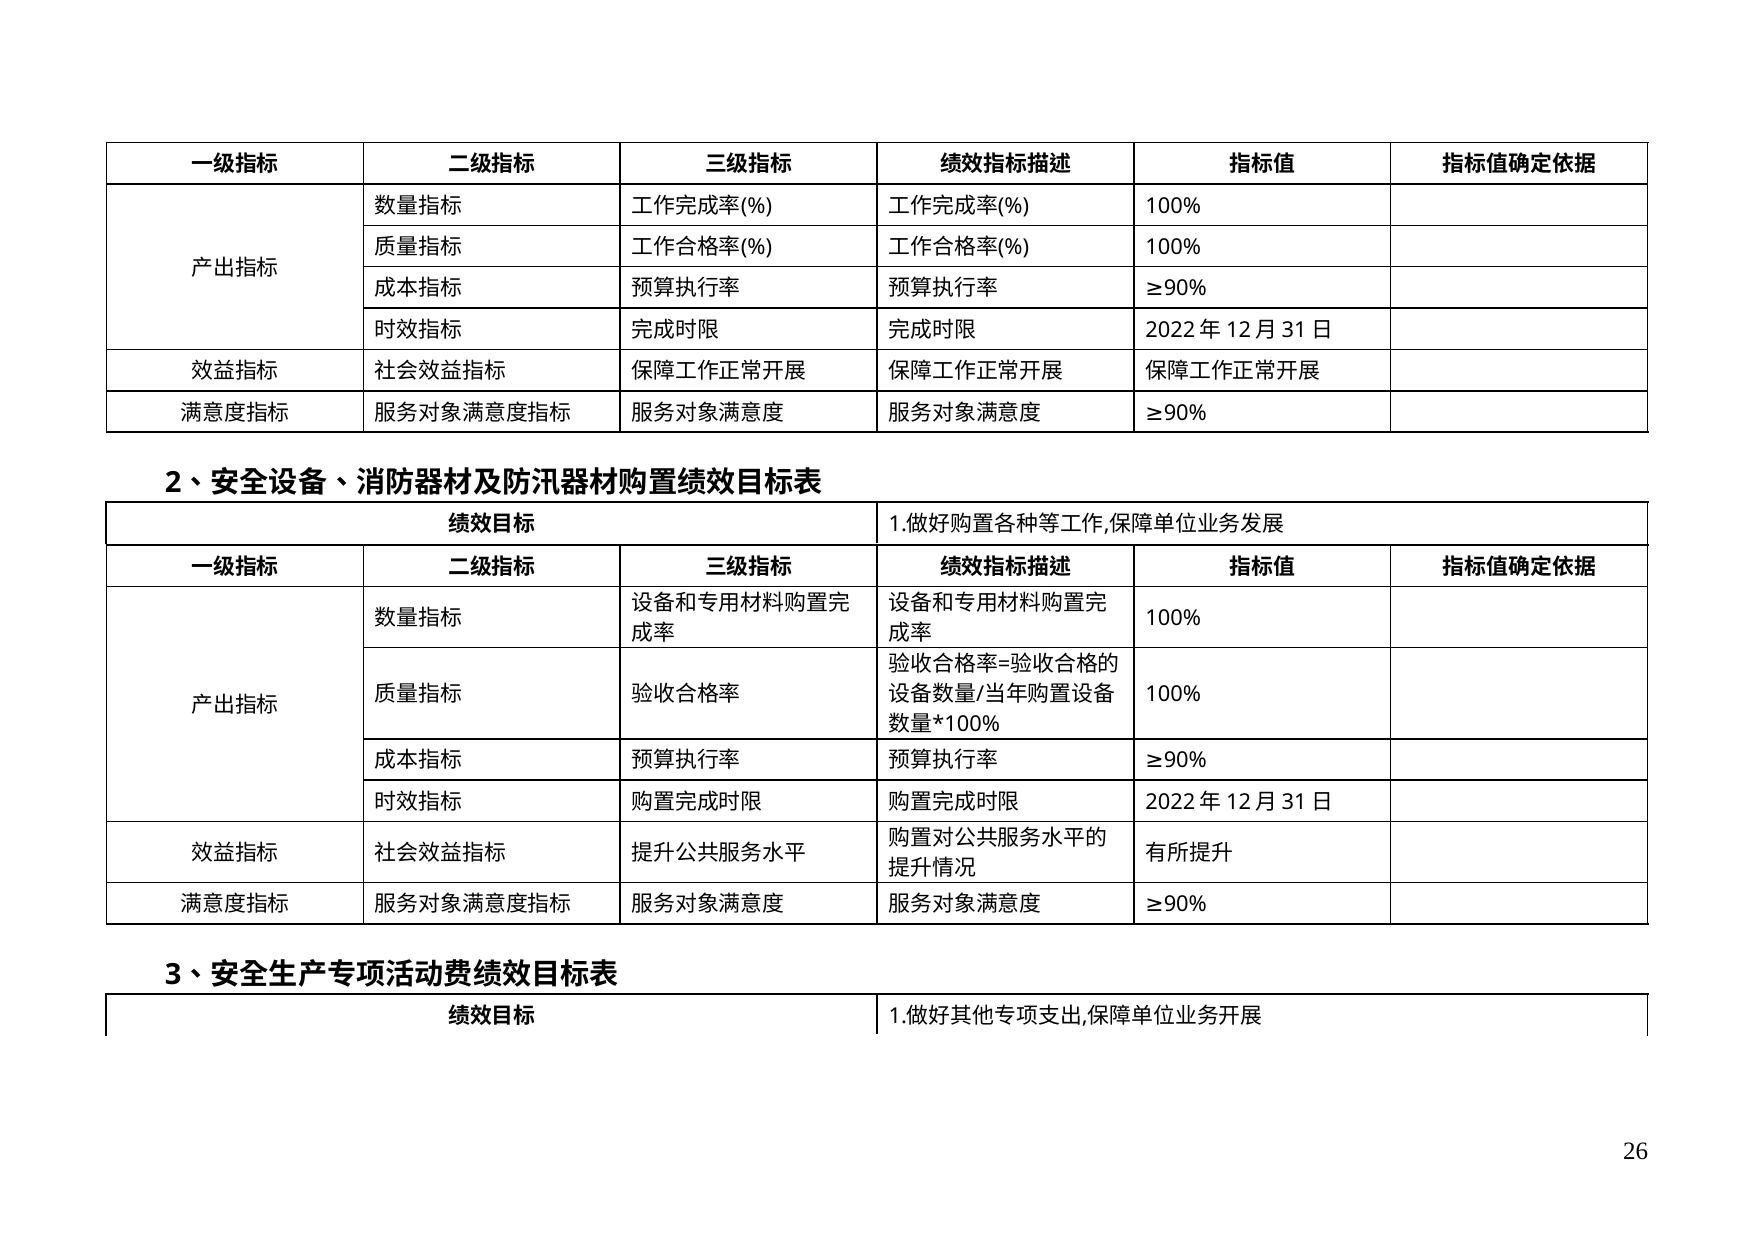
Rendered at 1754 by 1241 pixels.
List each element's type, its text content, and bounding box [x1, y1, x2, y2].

table_header 指标值确定依据 [1391, 143, 1647, 183]
text 3、安全生产专项活动费绩效目标表 [106, 953, 1648, 993]
table_header 绩效目标 [107, 995, 876, 1034]
table_cell [1391, 185, 1647, 224]
table_cell 成本指标 [364, 740, 619, 779]
table_cell 100% [1135, 226, 1390, 266]
table_cell 效益指标 [107, 350, 363, 390]
table_cell 质量指标 [364, 226, 619, 266]
table_header 一级指标 [107, 546, 363, 586]
table_header 二级指标 [364, 546, 619, 586]
table_cell 预算执行率 [878, 267, 1133, 307]
table_header 三级指标 [621, 143, 876, 183]
table_cell 时效指标 [364, 309, 619, 348]
table_cell ≥90% [1135, 267, 1390, 307]
table_cell 设备和专用材料购置完成率 [878, 587, 1133, 647]
table_cell 100% [1135, 648, 1390, 738]
table_cell ≥90% [1135, 392, 1390, 431]
table_header 1.做好其他专项支出,保障单位业务开展 [878, 995, 1647, 1034]
table_header 二级指标 [364, 143, 619, 183]
table_cell 成本指标 [364, 267, 619, 307]
table_cell 服务对象满意度指标 [364, 392, 619, 431]
table_cell [1391, 822, 1647, 882]
table_cell 满意度指标 [107, 392, 363, 431]
table_cell 提升公共服务水平 [621, 822, 876, 882]
table_cell 质量指标 [364, 648, 619, 738]
table_cell 100% [1135, 185, 1390, 224]
table_cell 产出指标 [107, 185, 363, 348]
table_header 绩效目标 [107, 503, 876, 543]
table_cell 效益指标 [107, 822, 363, 882]
table_cell 产出指标 [107, 587, 363, 821]
table_cell 工作合格率(%) [878, 226, 1133, 266]
table_header 一级指标 [107, 143, 363, 183]
table_cell 保障工作正常开展 [878, 350, 1133, 390]
table_cell 完成时限 [878, 309, 1133, 348]
table_cell 有所提升 [1135, 822, 1390, 882]
table_cell 预算执行率 [621, 740, 876, 779]
table_cell [1391, 267, 1647, 307]
table_cell 购置对公共服务水平的提升情况 [878, 822, 1133, 882]
table_cell 工作完成率(%) [878, 185, 1133, 224]
table_cell [1391, 392, 1647, 431]
table_cell 购置完成时限 [621, 781, 876, 821]
table_cell 服务对象满意度 [621, 883, 876, 923]
table_cell [1391, 883, 1647, 923]
text 2、安全设备、消防器材及防汛器材购置绩效目标表 [106, 462, 1648, 501]
table_cell 社会效益指标 [364, 350, 619, 390]
table_cell 服务对象满意度指标 [364, 883, 619, 923]
table_cell 数量指标 [364, 587, 619, 647]
table_header 指标值 [1135, 546, 1390, 586]
table_cell 工作合格率(%) [621, 226, 876, 266]
table_header 绩效指标描述 [878, 143, 1133, 183]
table_cell 购置完成时限 [878, 781, 1133, 821]
table_cell [1391, 587, 1647, 647]
table_cell 保障工作正常开展 [621, 350, 876, 390]
table_header 1.做好购置各种等工作,保障单位业务发展 [878, 503, 1647, 543]
table_cell [1391, 740, 1647, 779]
table_cell 时效指标 [364, 781, 619, 821]
table_cell 服务对象满意度 [878, 392, 1133, 431]
table_cell 验收合格率 [621, 648, 876, 738]
table_cell 工作完成率(%) [621, 185, 876, 224]
table_header 绩效指标描述 [878, 546, 1133, 586]
table_cell [1391, 781, 1647, 821]
table_cell [1391, 309, 1647, 348]
table_cell [1391, 226, 1647, 266]
table_cell 验收合格率=验收合格的设备数量/当年购置设备数量*100% [878, 648, 1133, 738]
table_cell [1391, 350, 1647, 390]
table_cell ≥90% [1135, 883, 1390, 923]
table_cell [1391, 648, 1647, 738]
table_header 指标值确定依据 [1391, 546, 1647, 586]
table_cell 预算执行率 [621, 267, 876, 307]
table_header 指标值 [1135, 143, 1390, 183]
table_cell 数量指标 [364, 185, 619, 224]
table_cell 服务对象满意度 [878, 883, 1133, 923]
table_cell 2022年12月31日 [1135, 309, 1390, 348]
table_cell ≥90% [1135, 740, 1390, 779]
table_cell 社会效益指标 [364, 822, 619, 882]
table_cell 2022年12月31日 [1135, 781, 1390, 821]
table_cell 满意度指标 [107, 883, 363, 923]
table_cell 完成时限 [621, 309, 876, 348]
table_cell 设备和专用材料购置完成率 [621, 587, 876, 647]
table_cell 保障工作正常开展 [1135, 350, 1390, 390]
table_cell 100% [1135, 587, 1390, 647]
table_header 三级指标 [621, 546, 876, 586]
table_cell 预算执行率 [878, 740, 1133, 779]
table_cell 服务对象满意度 [621, 392, 876, 431]
